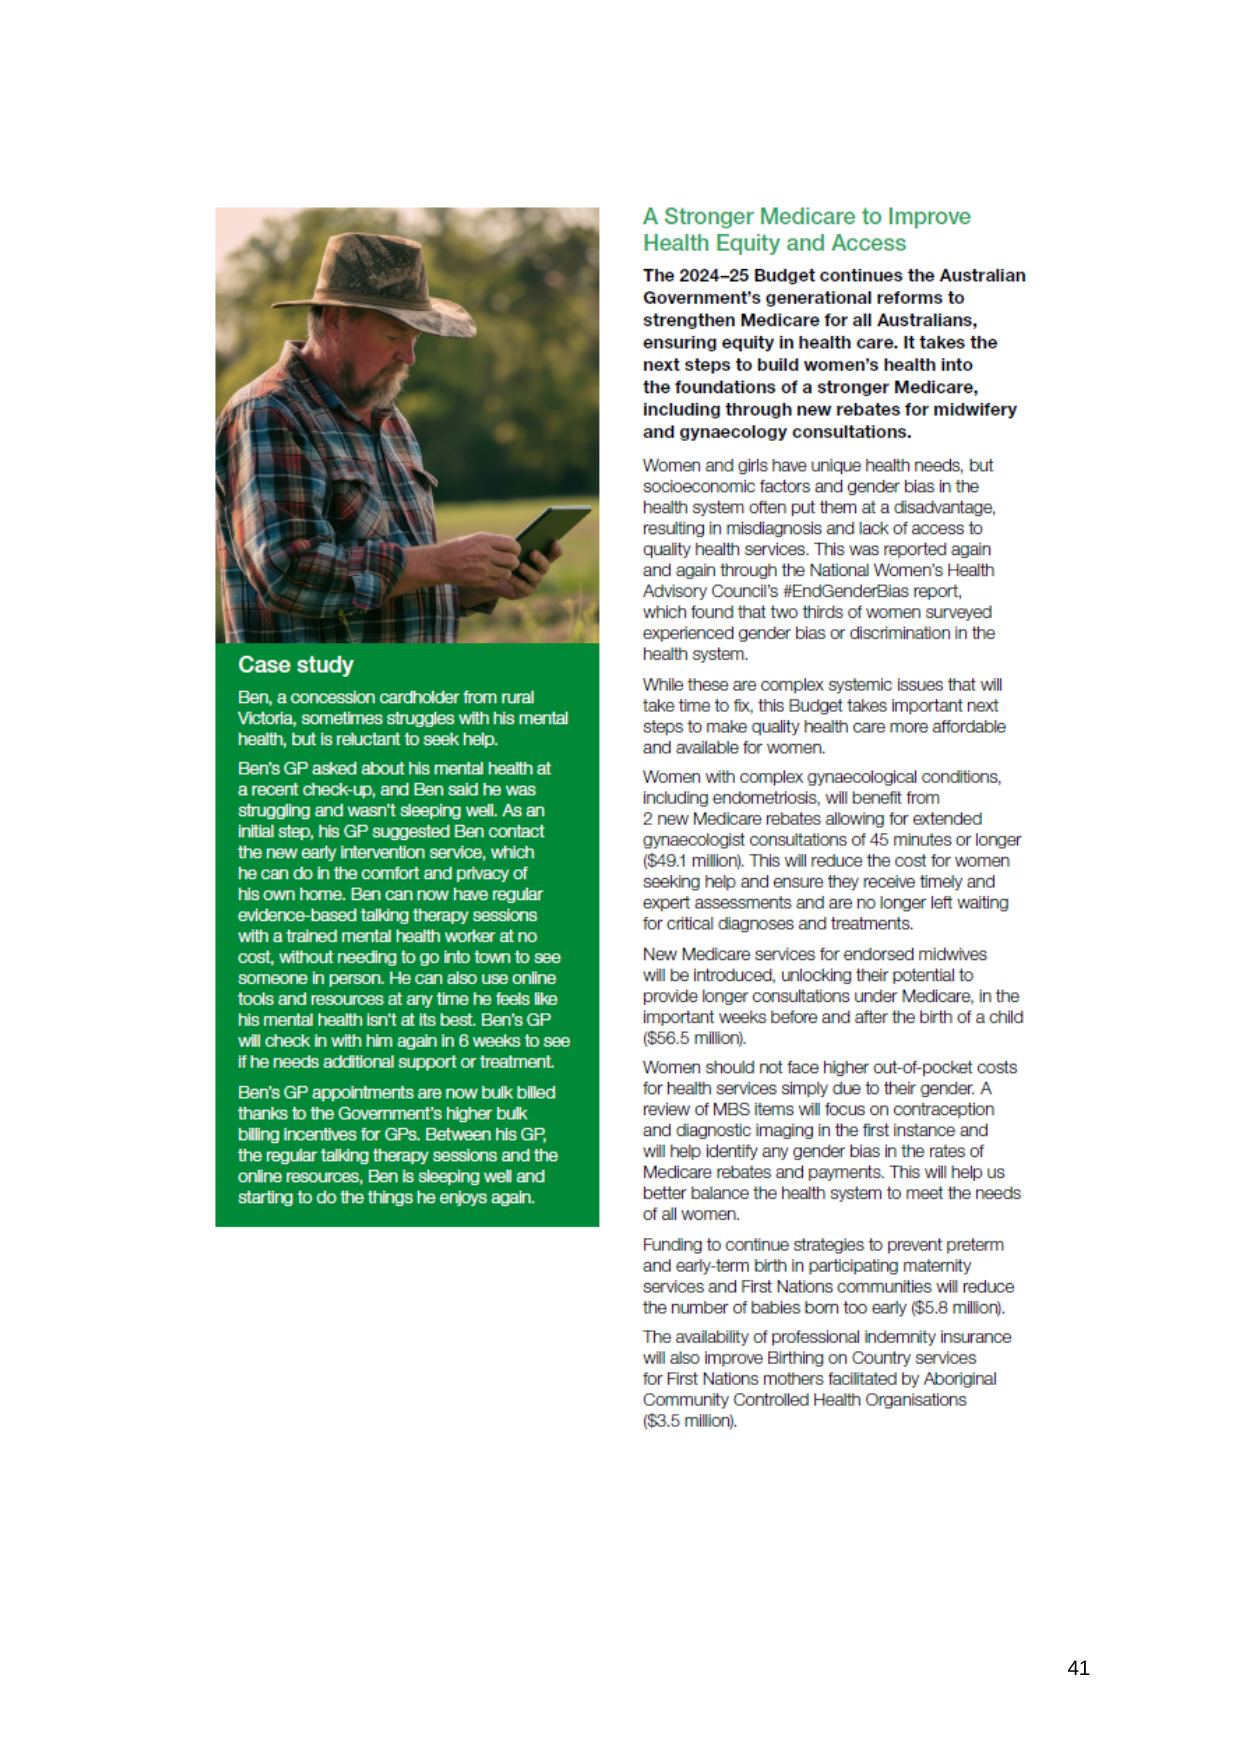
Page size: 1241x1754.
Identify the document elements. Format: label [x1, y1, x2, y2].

picture [150, 150, 1091, 1473]
